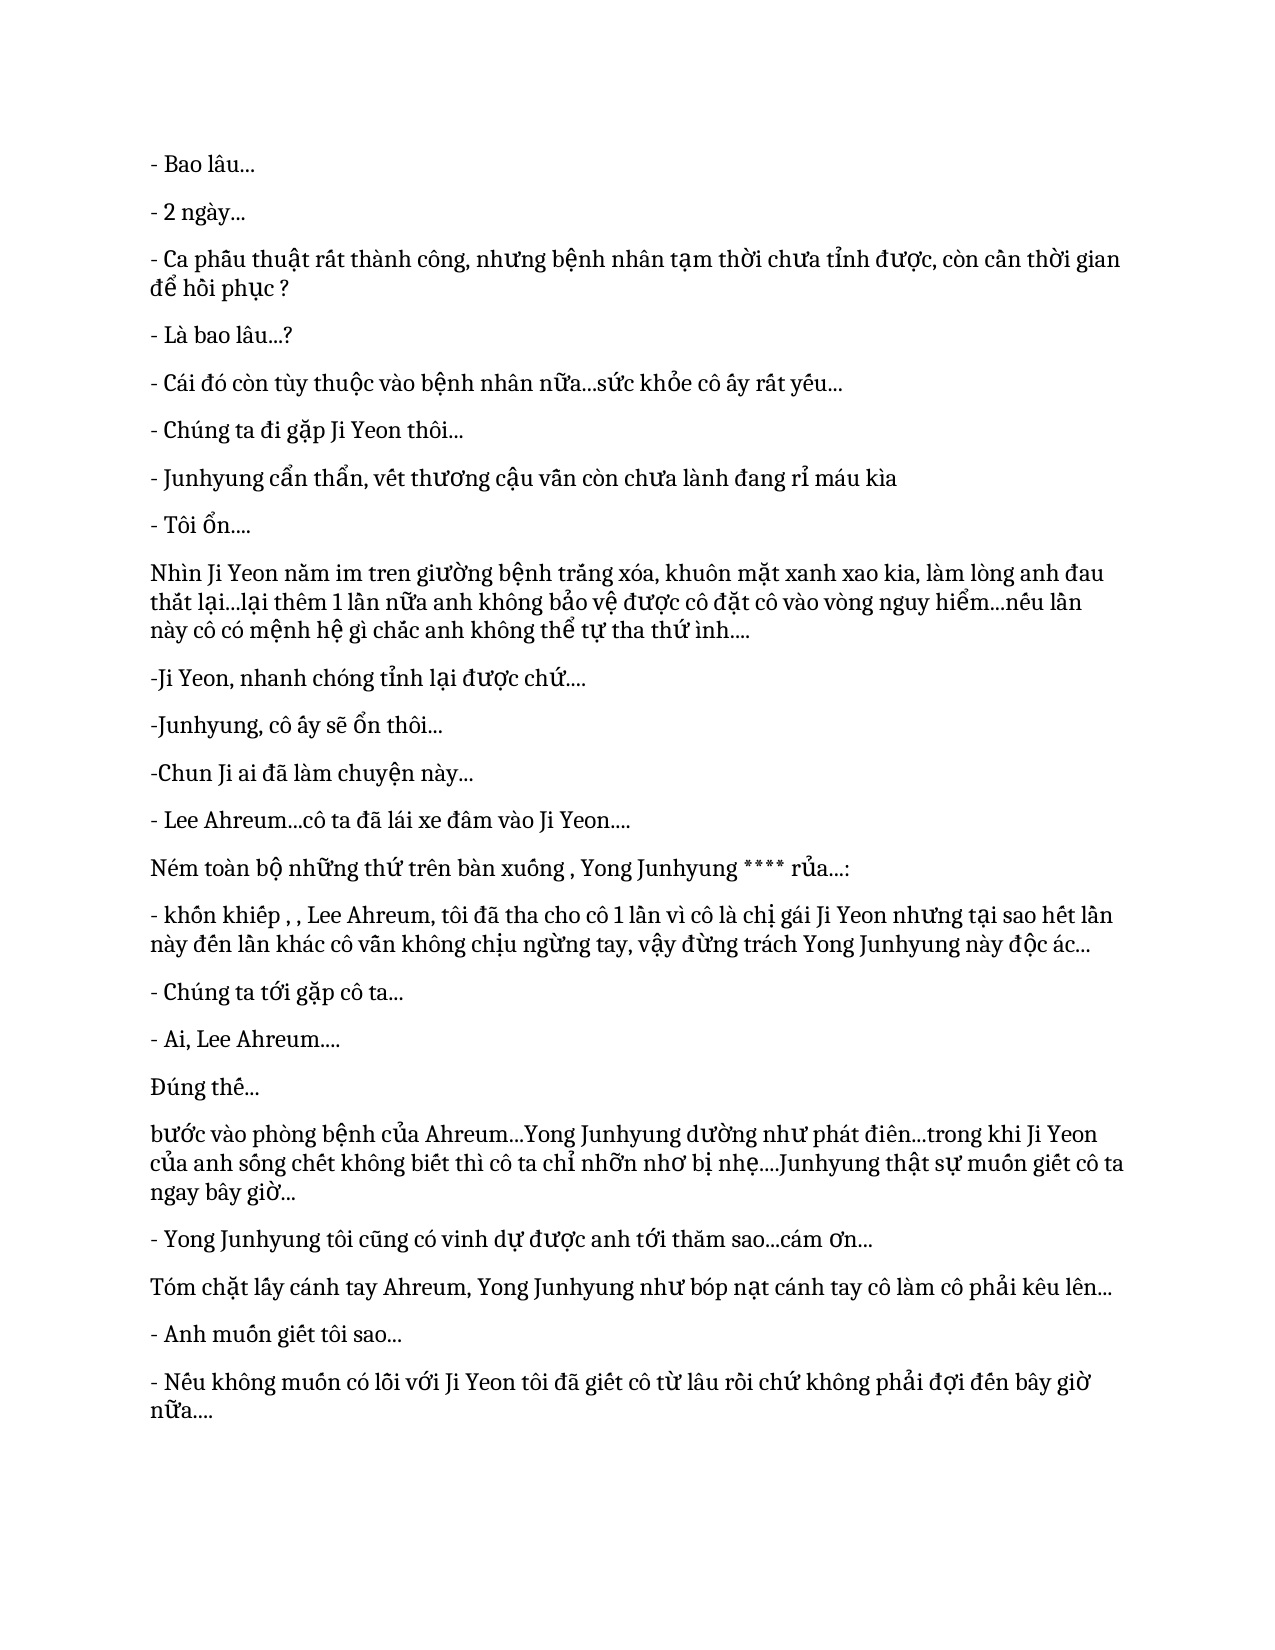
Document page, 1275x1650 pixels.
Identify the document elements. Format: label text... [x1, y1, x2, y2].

text Nhìn Ji Yeon nằm im tren giường bệnh trắng xóa, khuôn mặt xanh xao kia, làm lòng anh đau thắt lại...lại thêm 1 lần nữa anh không bảo vệ được cô đặt cô vào vòng nguy hiểm...nếu lần này cô có mệnh hệ gì chắc anh không thể tự tha thứ ình.... [150, 559, 1125, 645]
text -Ji Yeon, nhanh chóng tỉnh lại được chứ.... [150, 664, 1125, 692]
text - Tôi ổn.... [150, 511, 1125, 540]
text - Anh muốn giết tôi sao... [150, 1320, 1125, 1349]
text - Chúng ta tới gặp cô ta... [150, 977, 1125, 1006]
text - khốn khiếp , , Lee Ahreum, tôi đã tha cho cô 1 lần vì cô là chị gái Ji Yeon nhưng tại sao hết lần này đến lần khác cô vẫn không chịu ngừng tay, vậy đừng trách Yong Junhyung này độc ác... [150, 901, 1125, 959]
text - Bao lâu... [150, 150, 1125, 179]
text - Ai, Lee Ahreum.... [150, 1025, 1125, 1054]
text - Chúng ta đi gặp Ji Yeon thôi... [150, 416, 1125, 445]
text - Junhyung cẩn thẩn, vết thương cậu vẫn còn chưa lành đang rỉ máu kìa [150, 464, 1125, 492]
text - 2 ngày... [150, 197, 1125, 226]
text Tóm chặt lấy cánh tay Ahreum, Yong Junhyung như bóp nạt cánh tay cô làm cô phải kêu lên... [150, 1272, 1125, 1301]
text - Lee Ahreum...cô ta đã lái xe đâm vào Ji Yeon.... [150, 806, 1125, 835]
text - Ca phẫu thuật rất thành công, nhưng bệnh nhân tạm thời chưa tỉnh được, còn cần thời gian để hồi phục ? [150, 245, 1125, 302]
text - Yong Junhyung tôi cũng có vinh dự được anh tới thăm sao...cám ơn... [150, 1225, 1125, 1254]
text -Junhyung, cô ấy sẽ ổn thôi... [150, 711, 1125, 740]
text Ném toàn bộ những thứ trên bàn xuống , Yong Junhyung **** rủa...: [150, 854, 1125, 882]
text - Nếu không muốn có lỗi với Ji Yeon tôi đã giết cô từ lâu rồi chứ không phải đợi đến bây giờ nữa.... [150, 1367, 1125, 1425]
text bước vào phòng bệnh của Ahreum...Yong Junhyung dường như phát điên...trong khi Ji Yeon của anh sống chết không biết thì cô ta chỉ nhỡn nhơ bị nhẹ....Junhyung thật sự muốn giết cô ta ngay bây giờ... [150, 1120, 1125, 1206]
text - Là bao lâu...? [150, 321, 1125, 350]
text - Cái đó còn tùy thuộc vào bệnh nhân nữa...sức khỏe cô ấy rất yếu... [150, 369, 1125, 397]
text -Chun Ji ai đã làm chuyện này... [150, 759, 1125, 787]
text Đúng thế... [150, 1072, 1125, 1101]
